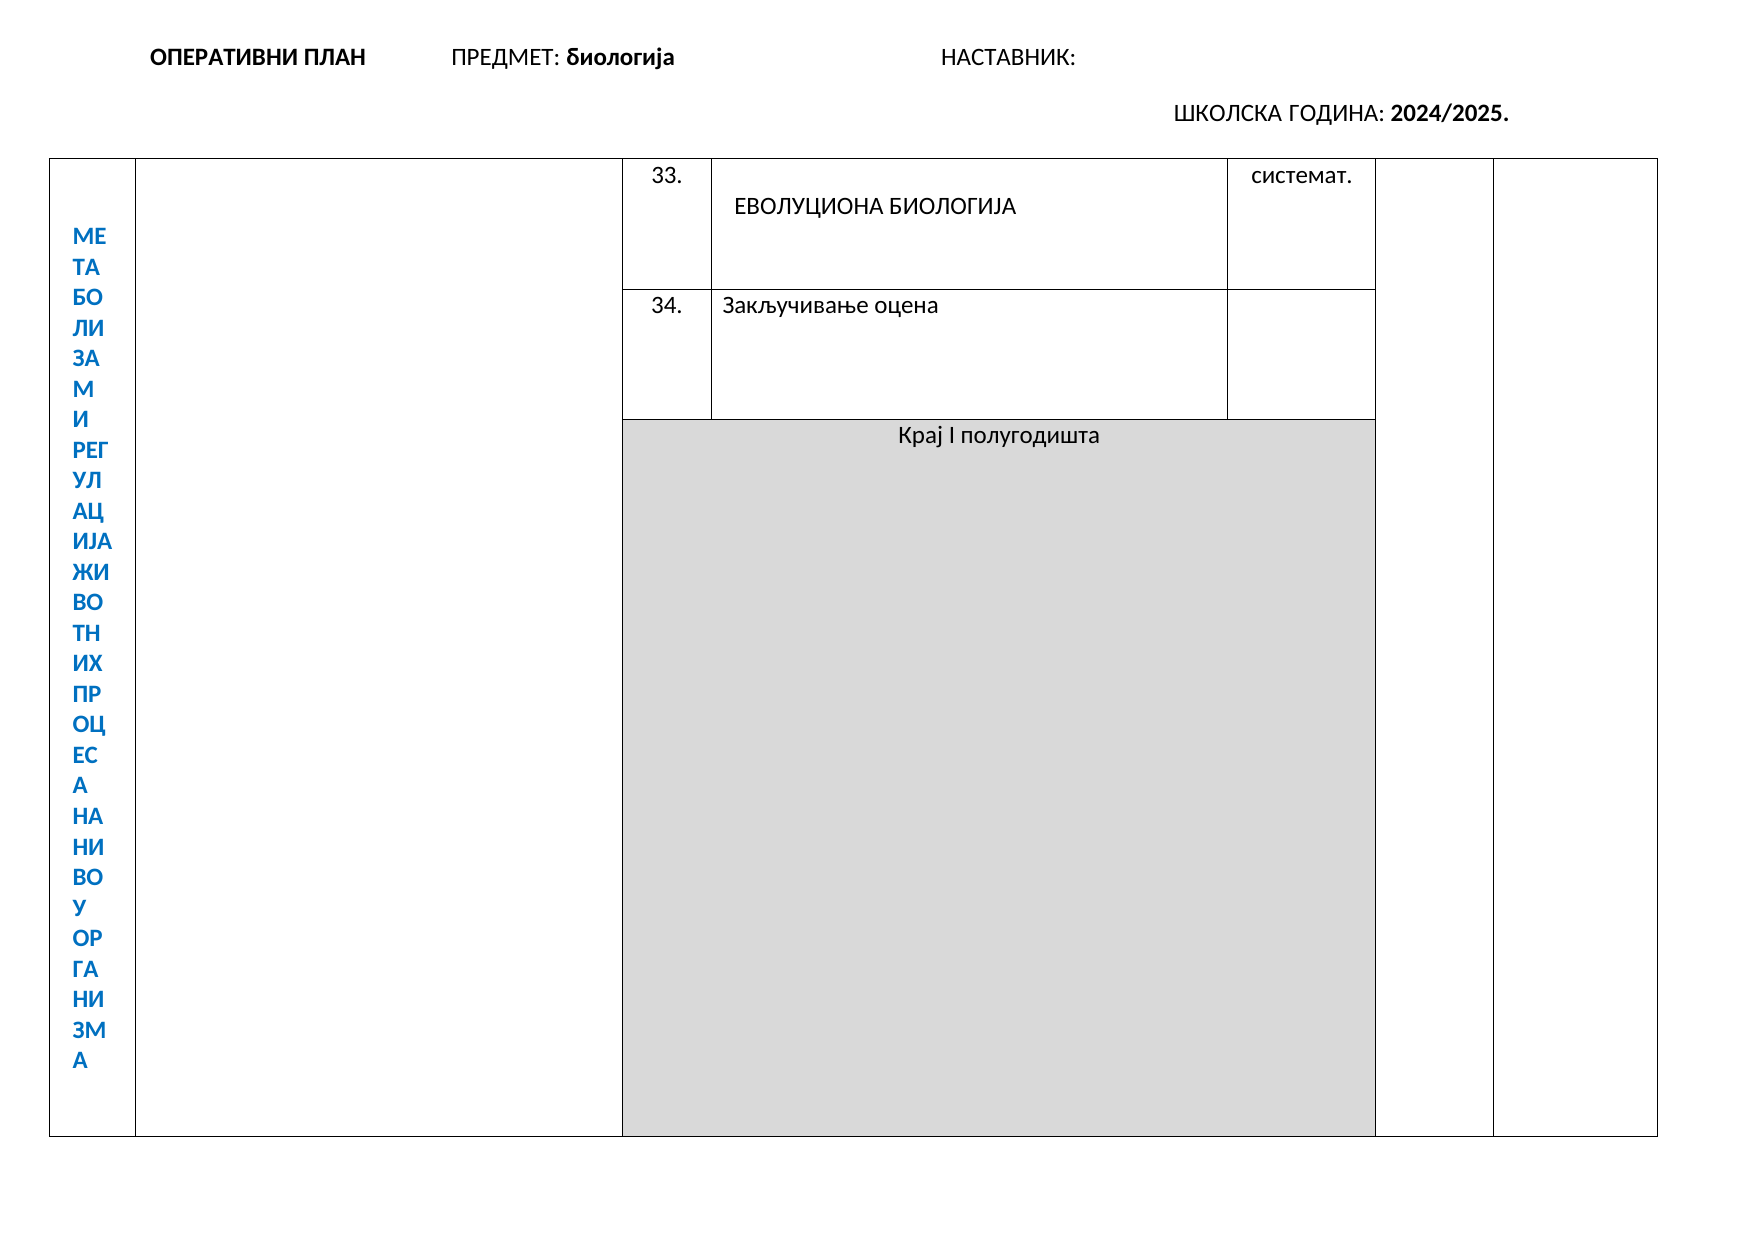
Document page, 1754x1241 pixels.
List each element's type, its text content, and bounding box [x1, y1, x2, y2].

table_cell Закључивање оцена [712, 290, 1227, 419]
table_cell [1228, 290, 1375, 419]
table_cell 33. [623, 159, 711, 288]
table_cell Крај I полугодишта [623, 420, 1375, 1136]
table_cell 34. [623, 290, 711, 419]
table_cell системат. [1228, 159, 1375, 288]
table_cell ЕВОЛУЦИОНА БИОЛОГИЈА [712, 159, 1227, 288]
